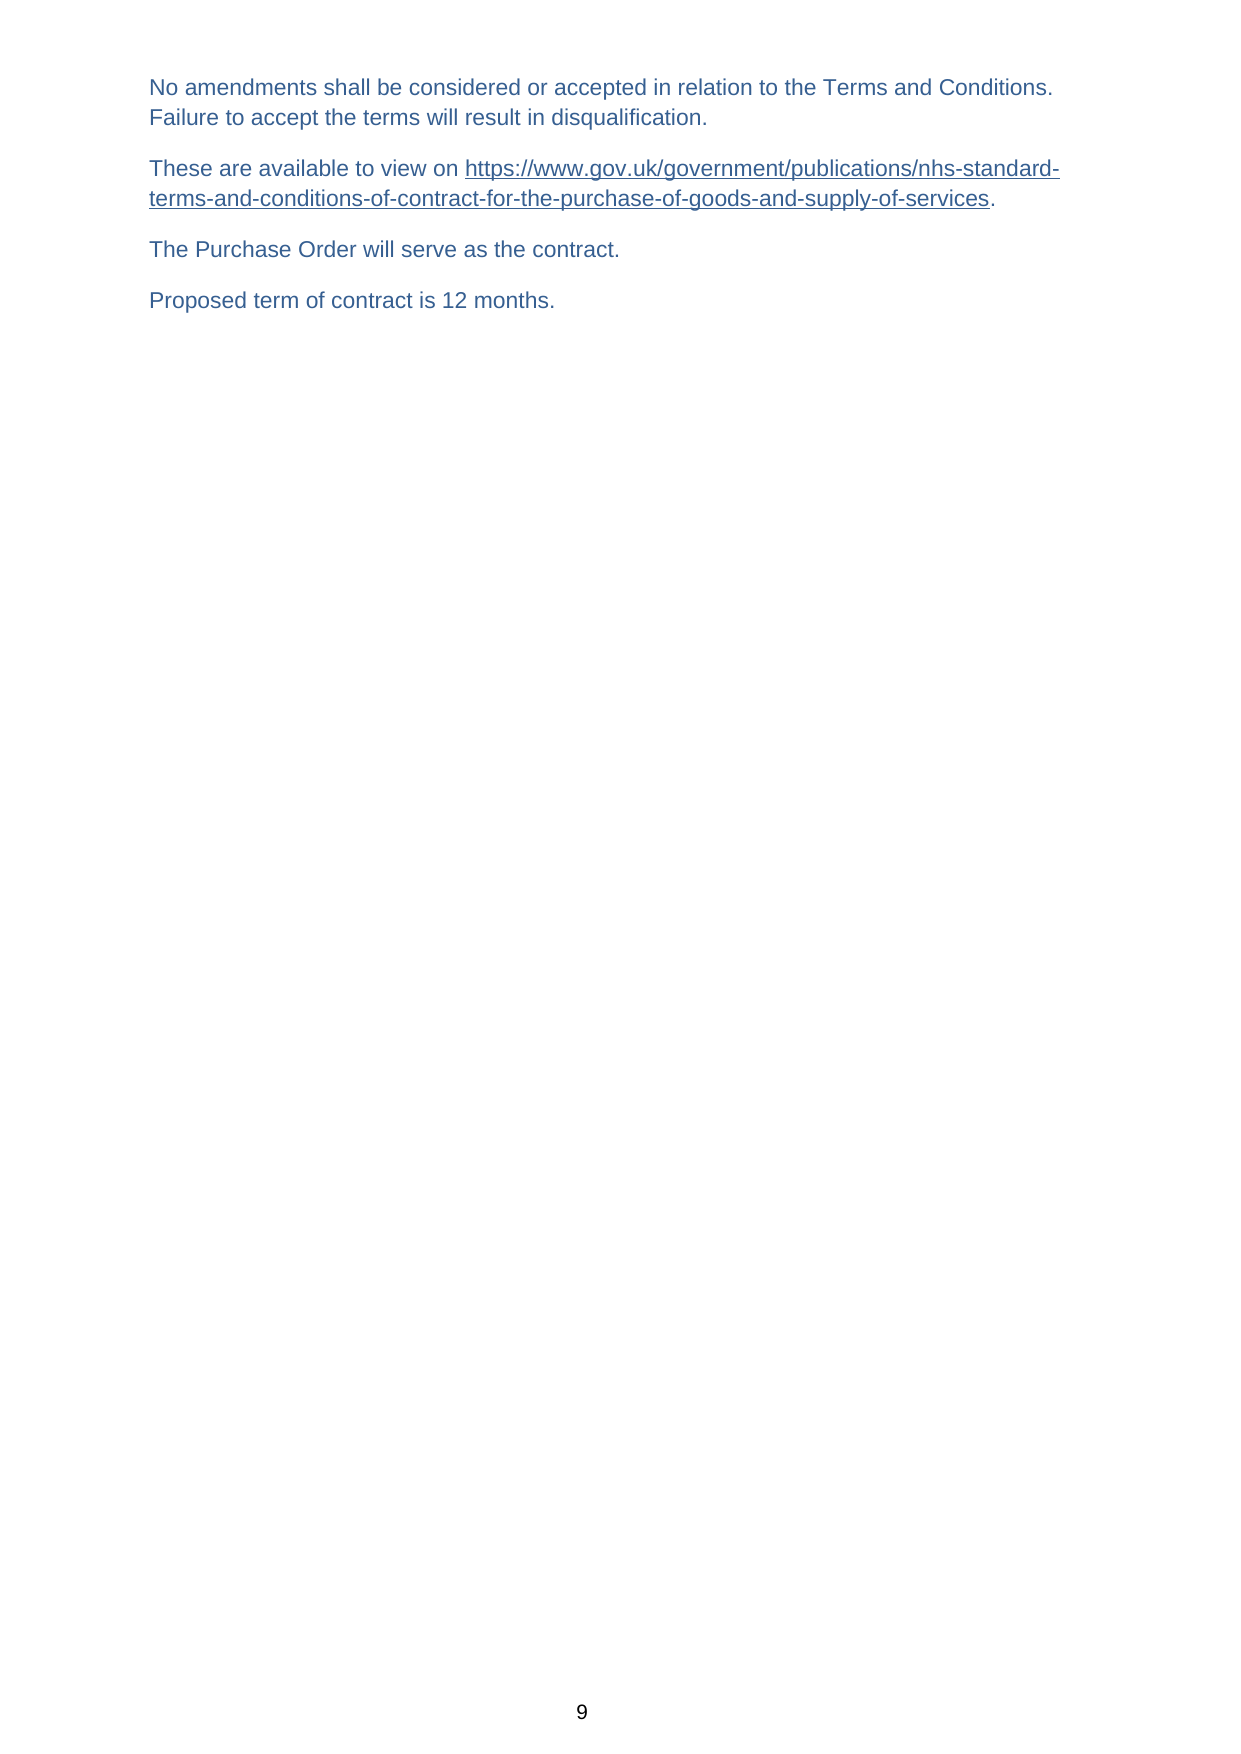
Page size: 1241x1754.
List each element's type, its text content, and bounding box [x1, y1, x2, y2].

text No amendments shall be considered or accepted in relation to the Terms and Conditions. Failure to accept the terms will result in disqualification. [149, 74, 1090, 130]
text Proposed term of contract is 12 months. [74, 287, 1090, 314]
text The Purchase Order will serve as the contract. [74, 236, 1090, 263]
text These are available to view on https://www.gov.uk/government/publications/nhs-standard-terms-and-conditions-of-contract-for-the-purchase-of-goods-and-supply-of-services. [149, 155, 1090, 212]
